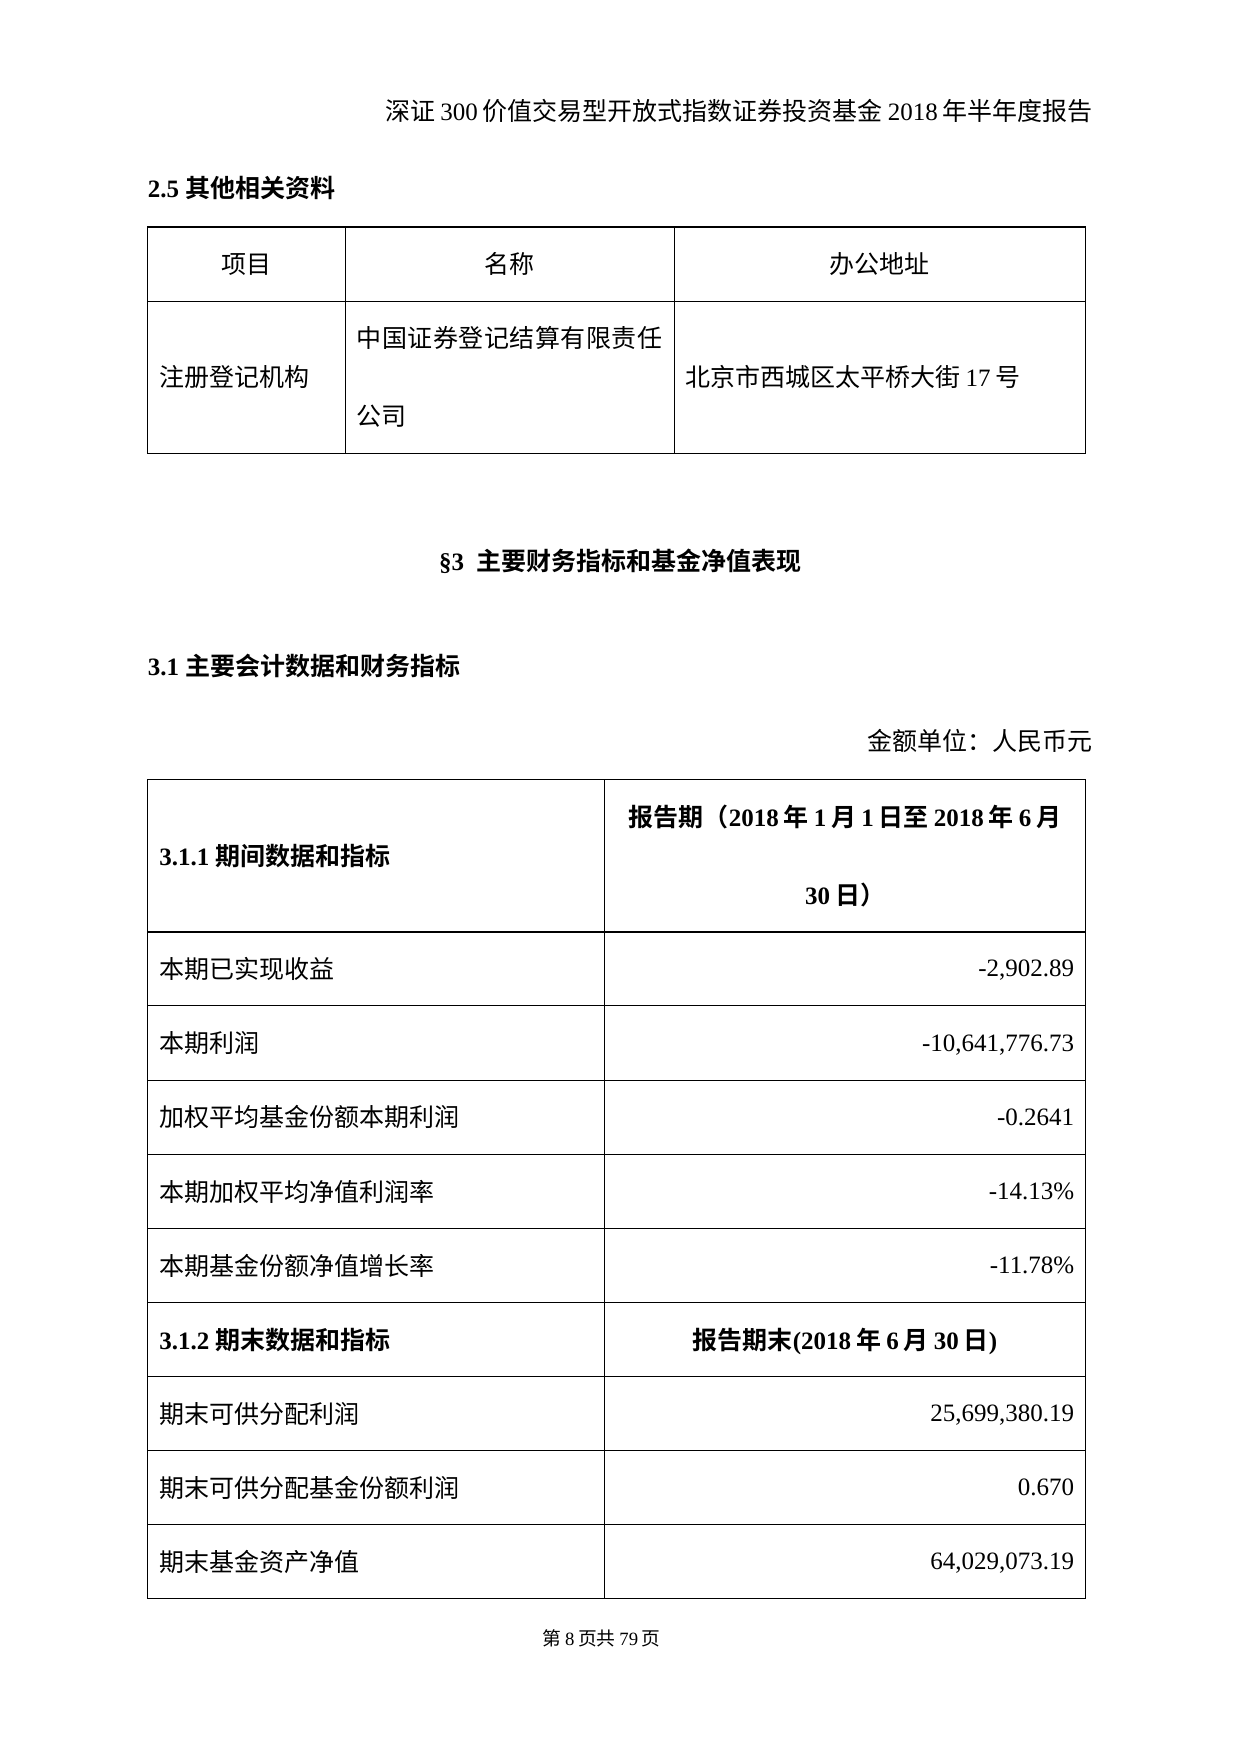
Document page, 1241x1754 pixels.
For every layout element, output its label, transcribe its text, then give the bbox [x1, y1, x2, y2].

table_cell -11.78% [605, 1229, 1085, 1302]
table_header 项目 [148, 228, 345, 301]
table_cell 本期已实现收益 [148, 933, 604, 1005]
table_header 3.1.1 期间数据和指标 [148, 780, 604, 931]
table_cell 注册登记机构 [148, 302, 345, 452]
table_cell 报告期末(2018年6月30日) [605, 1303, 1085, 1376]
table_cell 本期基金份额净值增长率 [148, 1229, 604, 1302]
table_header 名称 [346, 228, 674, 301]
table_cell 25,699,380.19 [605, 1377, 1085, 1450]
subtitle §3 主要财务指标和基金净值表现 [148, 527, 1092, 592]
table_cell 期末可供分配基金份额利润 [148, 1451, 604, 1524]
table_cell -2,902.89 [605, 933, 1085, 1005]
table_cell 期末基金资产净值 [148, 1525, 604, 1598]
table_cell -14.13% [605, 1155, 1085, 1228]
table_header 办公地址 [675, 228, 1085, 301]
table_cell 加权平均基金份额本期利润 [148, 1081, 604, 1153]
table_header 报告期（2018年1月1日至2018年6月30日） [605, 780, 1085, 931]
table_cell 64,029,073.19 [605, 1525, 1085, 1598]
table_cell 期末可供分配利润 [148, 1377, 604, 1450]
table_cell 0.670 [605, 1451, 1085, 1524]
subtitle 3.1 主要会计数据和财务指标 [148, 632, 1092, 697]
text 金额单位：人民币元 [149, 707, 1092, 772]
table_cell -10,641,776.73 [605, 1006, 1085, 1079]
table_cell 3.1.2 期末数据和指标 [148, 1303, 604, 1376]
table_cell -0.2641 [605, 1081, 1085, 1153]
table_cell 本期利润 [148, 1006, 604, 1079]
table_cell 中国证券登记结算有限责任公司 [346, 302, 674, 452]
table_cell 北京市西城区太平桥大街17号 [675, 302, 1085, 452]
table_cell 本期加权平均净值利润率 [148, 1155, 604, 1228]
subtitle 2.5 其他相关资料 [148, 154, 1092, 219]
